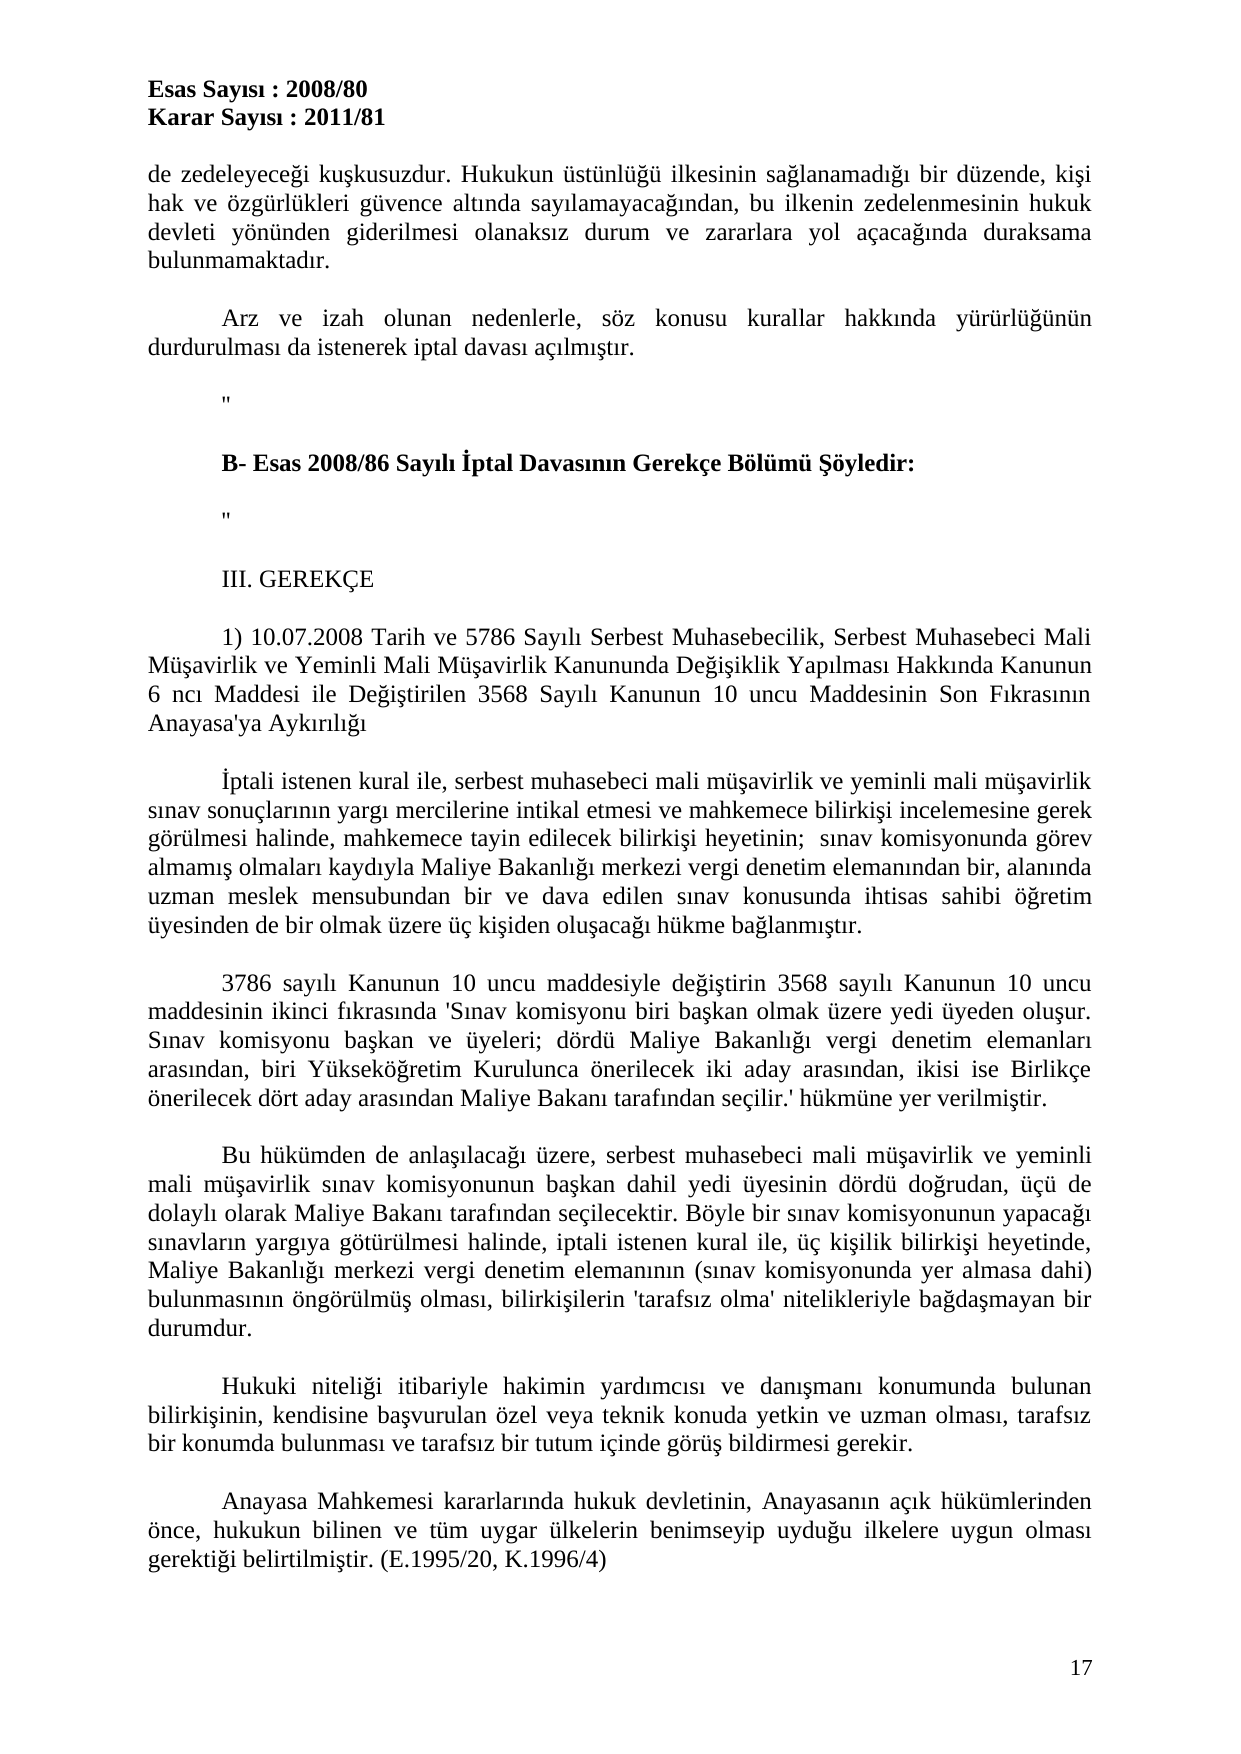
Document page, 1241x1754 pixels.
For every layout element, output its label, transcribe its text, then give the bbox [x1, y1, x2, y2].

text Arz ve izah olunan nedenlerle, söz konusu kurallar hakkında yürürlüğünün durdurulması da istenerek iptal davası açılmıştır. [148, 303, 1093, 361]
text 1) 10.07.2008 Tarih ve 5786 Sayılı Serbest Muhasebecilik, Serbest Muhasebeci Mali Müşavirlik ve Yeminli Mali Müşavirlik Kanununda Değişiklik Yapılması Hakkında Kanunun 6 ncı Maddesi ile Değiştirilen 3568 Sayılı Kanunun 10 uncu Maddesinin Son Fıkrasının Anayasa'ya Aykırılığı [148, 622, 1093, 737]
text İptali istenen kural ile, serbest muhasebeci mali müşavirlik ve yeminli mali müşavirlik sınav sonuçlarının yargı mercilerine intikal etmesi ve mahkemece bilirkişi incelemesine gerek görülmesi halinde, mahkemece tayin edilecek bilirkişi heyetinin; sınav komisyonunda görev almamış olmaları kaydıyla Maliye Bakanlığı merkezi vergi denetim elemanından bir, alanında uzman meslek mensubundan bir ve dava edilen sınav konusunda ihtisas sahibi öğretim üyesinden de bir olmak üzere üç kişiden oluşacağı hükme bağlanmıştır. [148, 766, 1093, 938]
text B- Esas 2008/86 Sayılı İptal Davasının Gerekçe Bölümü Şöyledir: [148, 448, 1093, 477]
text Anayasa Mahkemesi kararlarında hukuk devletinin, Anayasanın açık hükümlerinden önce, hukukun bilinen ve tüm uygar ülkelerin benimseyip uyduğu ilkelere uygun olması gerektiği belirtilmiştir. (E.1995/20, K.1996/4) [148, 1486, 1093, 1573]
text '' [148, 390, 1093, 419]
text Bu hükümden de anlaşılacağı üzere, serbest muhasebeci mali müşavirlik ve yeminli mali müşavirlik sınav komisyonunun başkan dahil yedi üyesinin dördü doğrudan, üçü de dolaylı olarak Maliye Bakanı tarafından seçilecektir. Böyle bir sınav komisyonunun yapacağı sınavların yargıya götürülmesi halinde, iptali istenen kural ile, üç kişilik bilirkişi heyetinde, Maliye Bakanlığı merkezi vergi denetim elemanının (sınav komisyonunda yer almasa dahi) bulunmasının öngörülmüş olması, bilirkişilerin 'tarafsız olma' nitelikleriyle bağdaşmayan bir durumdur. [148, 1141, 1093, 1342]
text 3786 sayılı Kanunun 10 uncu maddesiyle değiştirin 3568 sayılı Kanunun 10 uncu maddesinin ikinci fıkrasında 'Sınav komisyonu biri başkan olmak üzere yedi üyeden oluşur. Sınav komisyonu başkan ve üyeleri; dördü Maliye Bakanlığı vergi denetim elemanları arasından, biri Yükseköğretim Kurulunca önerilecek iki aday arasından, ikisi ise Birlikçe önerilecek dört aday arasından Maliye Bakanı tarafından seçilir.' hükmüne yer verilmiştir. [148, 968, 1093, 1111]
text Hukuki niteliği itibariyle hakimin yardımcısı ve danışmanı konumunda bulunan bilirkişinin, kendisine başvurulan özel veya teknik konuda yetkin ve uzman olması, tarafsız bir konumda bulunması ve tarafsız bir tutum içinde görüş bildirmesi gerekir. [148, 1371, 1093, 1457]
text '' [148, 506, 1093, 535]
text III. GEREKÇE [148, 564, 1093, 593]
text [148, 159, 1093, 274]
